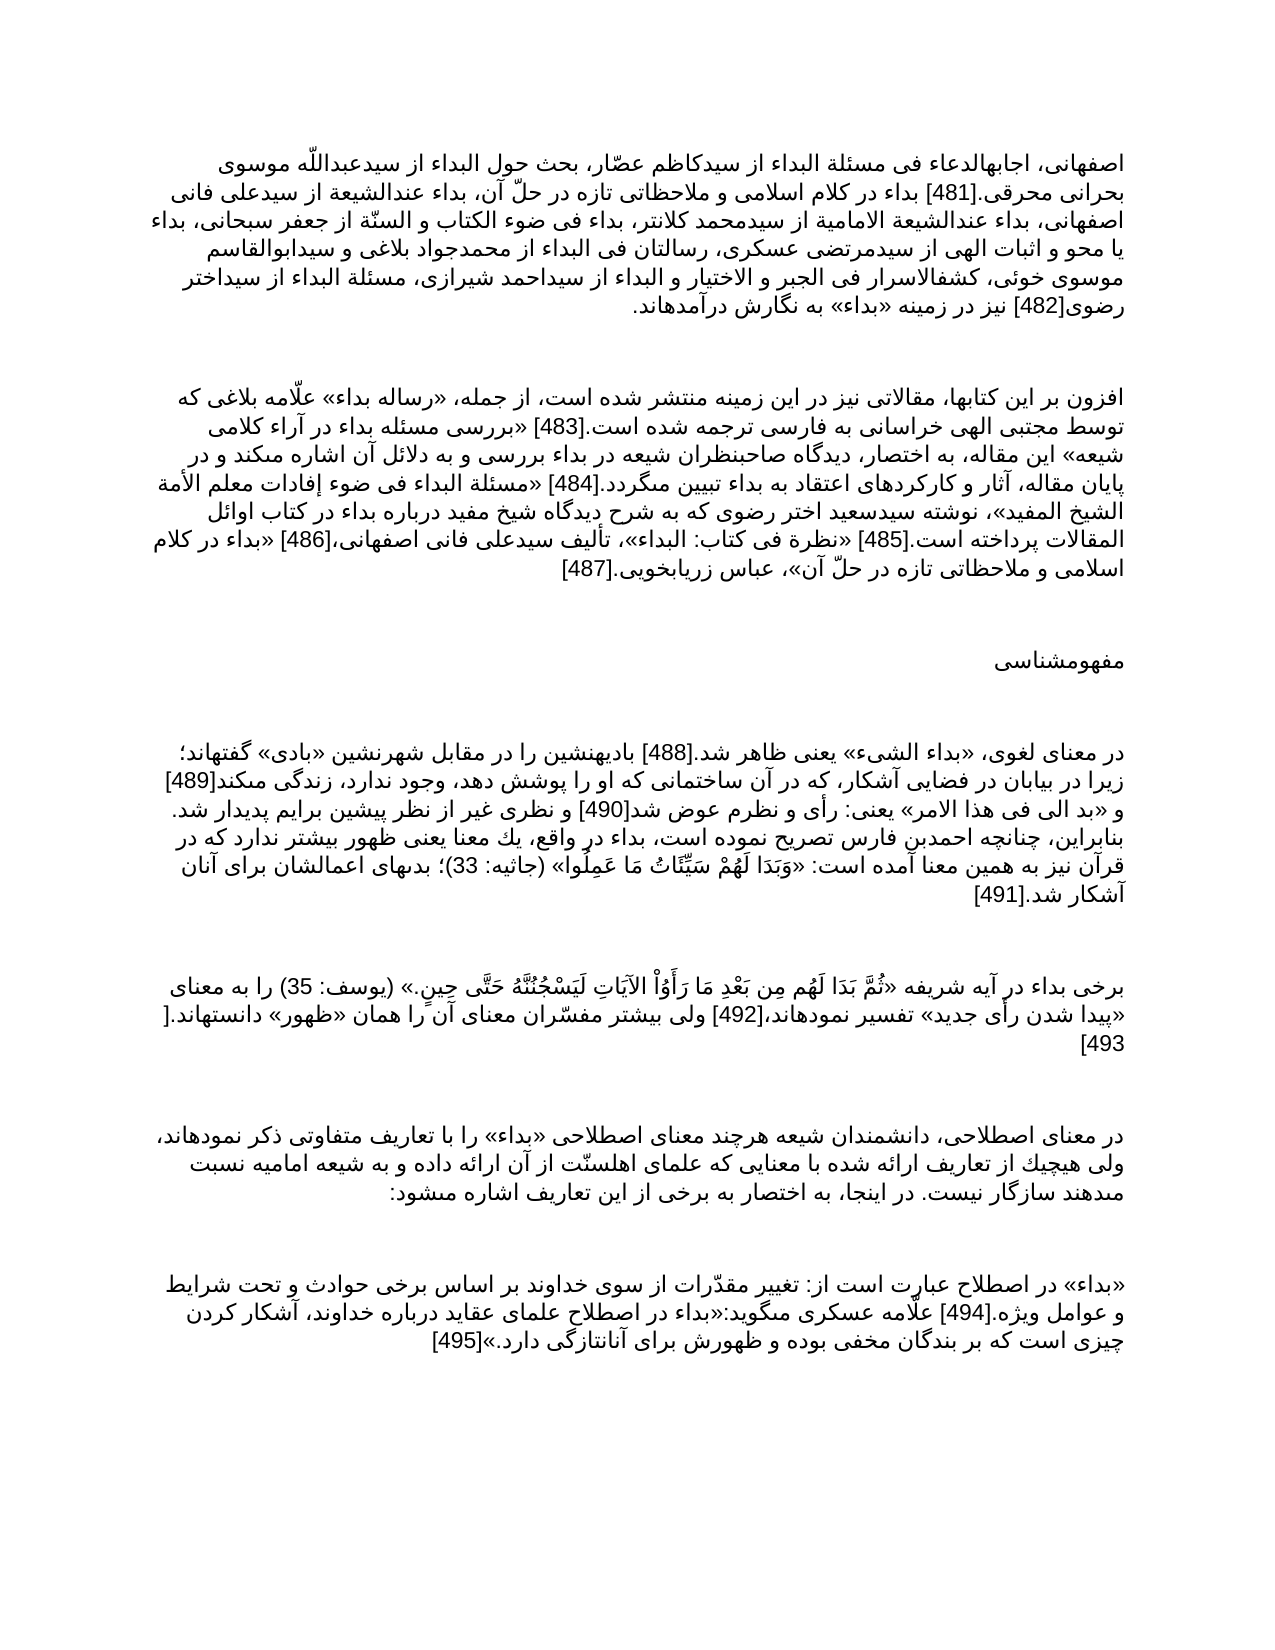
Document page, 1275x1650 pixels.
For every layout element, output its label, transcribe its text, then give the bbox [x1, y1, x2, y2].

text برخى بداء در آيه شريفه «ثُمَّ بَدَا لَهُم مِن بَعْدِ مَا رَأَوُاْ الآيَاتِ لَيَسْجُنُنَّهُ حَتَّى حِينٍ.» (يوسف: 35) را به معناى «پيدا شدن رأى جديد» تفسير نموده‏اند،[492] ولى بيشتر مفسّران معناى آن را همان «ظهور» دانسته‏اند.[493] [150, 973, 1125, 1056]
text مفهوم‏شناسى [150, 647, 1125, 673]
text در معناى اصطلاحى، دانشمندان شيعه هرچند معناى اصطلاحى «بداء» را با تعاريف متفاوتى ذكر نموده‏اند، ولى هيچ‏يك از تعاريف ارائه شده با معنايى كه علماى اهل‏سنّت از آن ارائه داده و به شيعه اماميه نسبت مى‏دهند سازگار نيست. در اينجا، به اختصار به برخى از اين تعاريف اشاره مى‏شود: [150, 1122, 1125, 1205]
text «بداء» در اصطلاح عبارت است از: تغيير مقدّرات از سوى خداوند بر اساس برخى حوادث و تحت شرايط و عوامل ويژه.[494] علّامه عسكرى مى‏گويد:«بداء در اصطلاح علماى عقايد درباره خداوند، آشكار كردن چيزى است كه بر بندگان مخفى بوده و ظهورش براى آنان‏تازگى دارد.»[495] [150, 1271, 1125, 1354]
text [150, 150, 1125, 318]
text افزون بر اين كتاب‏ها، مقالاتى نيز در اين زمينه منتشر شده است، از جمله، «رساله بداء» علّامه بلاغى كه توسط مجتبى الهى خراسانى به فارسى ترجمه شده است.[483] «بررسى مسئله بداء در آراء كلامى شيعه» اين مقاله، به اختصار، ديدگاه صاحب‏نظران شيعه در بداء بررسى و به دلائل آن اشاره مى‏كند و در پايان مقاله، آثار و كاركردهاى اعتقاد به بداء تبيين مى‏گردد.[484] «مسئلة البداء فى ضوء إفادات معلم الأمة الشيخ المفيد»، نوشته سيدسعيد اختر رضوى كه به شرح ديدگاه شيخ مفيد درباره بداء در كتاب اوائل المقالات پرداخته است.[485] «نظرة فى كتاب: البداء»، تأليف سيدعلى فانى اصفهانى،[486] «بداء در كلام اسلامى و ملاحظاتى تازه در حلّ آن»، عباس زرياب‏خويى.[487] [150, 384, 1125, 581]
text در معناى لغوى، «بداء الشى‏ء» يعنى ظاهر شد.[488] باديه‏نشين را در مقابل شهرنشين «بادى» گفته‏اند؛ زيرا در بيابان در فضايى آشكار، كه در آن ساختمانى كه او را پوشش دهد، وجود ندارد، زندگى مى‏كند[489] و «بد الى فى هذا الامر» يعنى: رأى و نظرم عوض شد[490] و نظرى غير از نظر پيشين برايم پديدار شد. بنابراين، چنانچه احمدبن فارس تصريح نموده است، بداء در واقع، يك معنا يعنى ظهور بيشتر ندارد كه در قرآن نيز به همين معنا آمده است: «وَبَدَا لَهُمْ سَيِّئَاتُ مَا عَمِلُوا» (جاثيه: 33)؛ بدى‏هاى اعمالشان براى آنان آشكار شد.[491] [150, 739, 1125, 907]
